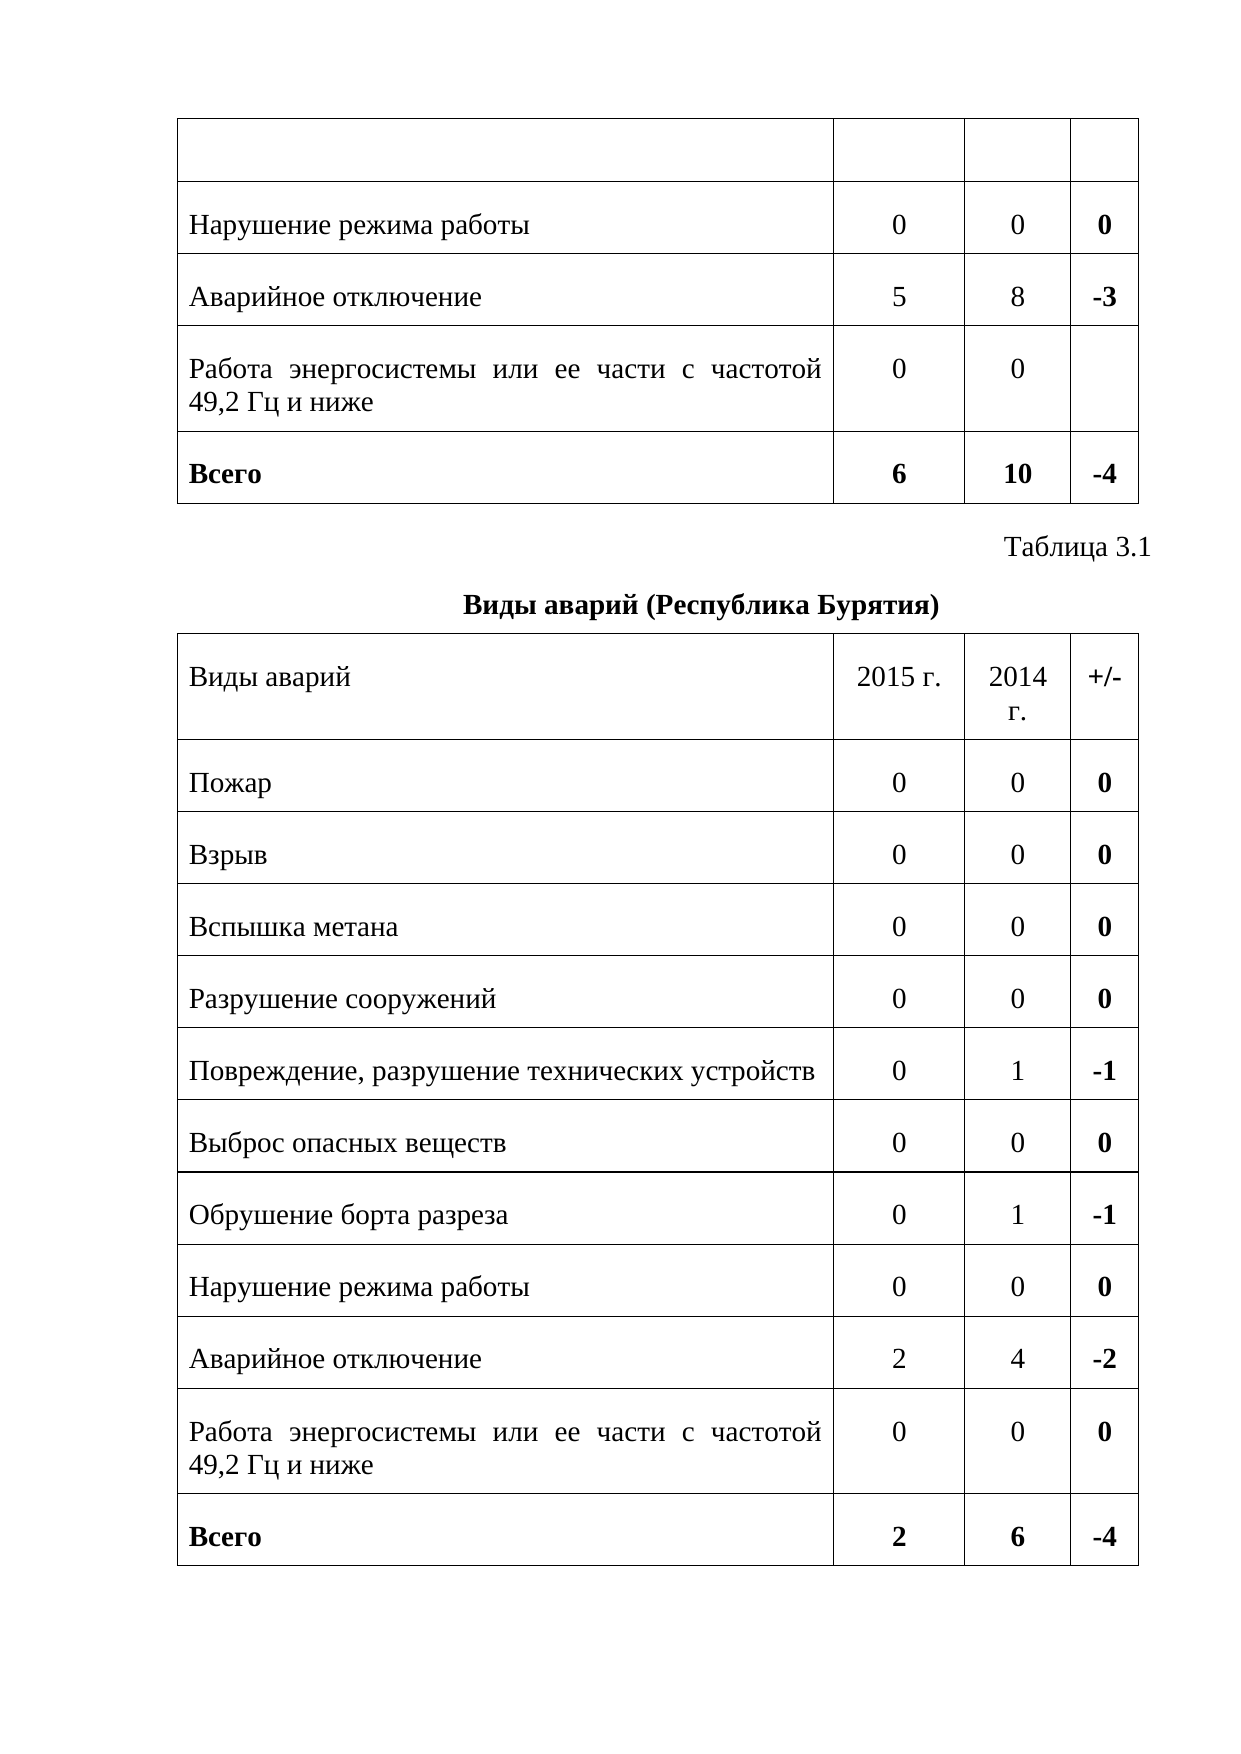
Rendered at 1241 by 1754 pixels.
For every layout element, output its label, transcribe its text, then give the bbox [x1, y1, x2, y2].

table_cell 0 [1071, 956, 1138, 1027]
table_cell 10 [965, 432, 1070, 503]
table_cell 0 [965, 182, 1070, 253]
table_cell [178, 119, 833, 181]
table_cell 0 [834, 740, 964, 811]
table_cell 0 [965, 1389, 1070, 1493]
table_cell 0 [1071, 1100, 1138, 1171]
table_cell Аварийное отключение [178, 254, 833, 325]
table_cell Разрушение сооружений [178, 956, 833, 1027]
table_cell 0 [965, 884, 1070, 955]
table_cell Аварийное отключение [178, 1317, 833, 1388]
table_cell 0 [965, 1100, 1070, 1171]
table_cell 0 [834, 1028, 964, 1099]
table_cell 0 [1071, 884, 1138, 955]
table_cell -3 [1071, 254, 1138, 325]
table_cell 4 [965, 1317, 1070, 1388]
table_cell 1 [965, 1028, 1070, 1099]
table_cell -4 [1071, 1494, 1138, 1565]
table_cell 0 [965, 956, 1070, 1027]
table_cell 0 [965, 812, 1070, 883]
table_cell Пожар [178, 740, 833, 811]
table_cell [1071, 326, 1138, 431]
table_cell Работа энергосистемы или ее части с частотой 49,2 Гц и ниже [178, 1389, 833, 1493]
table_cell 8 [965, 254, 1070, 325]
table_cell 0 [965, 119, 1070, 181]
table_cell -1 [1071, 1173, 1138, 1243]
table_cell 0 [834, 812, 964, 883]
table_cell 0 [965, 1245, 1070, 1316]
table_cell 0 [965, 326, 1070, 431]
table_cell 0 [834, 956, 964, 1027]
table_cell Нарушение режима работы [178, 1245, 833, 1316]
table_cell 0 [965, 740, 1070, 811]
table_cell 1 [965, 1173, 1070, 1243]
text Таблица 3.1 [177, 529, 1152, 562]
table_cell 0 [1071, 812, 1138, 883]
table_cell 0 [834, 1100, 964, 1171]
table_cell 0 [834, 1245, 964, 1316]
table_cell -4 [1071, 432, 1138, 503]
table_cell Всего [178, 1494, 833, 1565]
table_cell Работа энергосистемы или ее части с частотой 49,2 Гц и ниже [178, 326, 833, 431]
table_cell Выброс опасных веществ [178, 1100, 833, 1171]
table_cell -1 [1071, 1028, 1138, 1099]
table_cell 0 [1071, 1389, 1138, 1493]
table_cell Вспышка метана [178, 884, 833, 955]
table_cell Обрушение борта разреза [178, 1173, 833, 1243]
table_cell 5 [834, 254, 964, 325]
table_cell 0 [834, 884, 964, 955]
table_cell 0 [834, 1173, 964, 1243]
table_header 2014 г. [965, 634, 1070, 739]
table_cell Всего [178, 432, 833, 503]
table_cell 6 [965, 1494, 1070, 1565]
table_cell 0 [1071, 740, 1138, 811]
table_header Виды аварий [178, 634, 833, 739]
table_cell 2 [834, 1317, 964, 1388]
table_header +/- [1071, 634, 1138, 739]
table_cell 0 [834, 182, 964, 253]
table_cell 0 [834, 326, 964, 431]
table_cell -2 [1071, 1317, 1138, 1388]
table_cell Взрыв [178, 812, 833, 883]
table_cell 0 [1071, 1245, 1138, 1316]
table_cell Повреждение, разрушение технических устройств [178, 1028, 833, 1099]
table_cell 2 [834, 1494, 964, 1565]
table_cell 6 [834, 432, 964, 503]
table_cell 0 [834, 1389, 964, 1493]
table_cell Нарушение режима работы [178, 182, 833, 253]
table_cell 0 [834, 119, 964, 181]
table_cell 0 [1071, 119, 1138, 181]
text Виды аварий (Республика Бурятия) [177, 587, 1152, 621]
table_cell 0 [1071, 182, 1138, 253]
table_header 2015 г. [834, 634, 964, 739]
